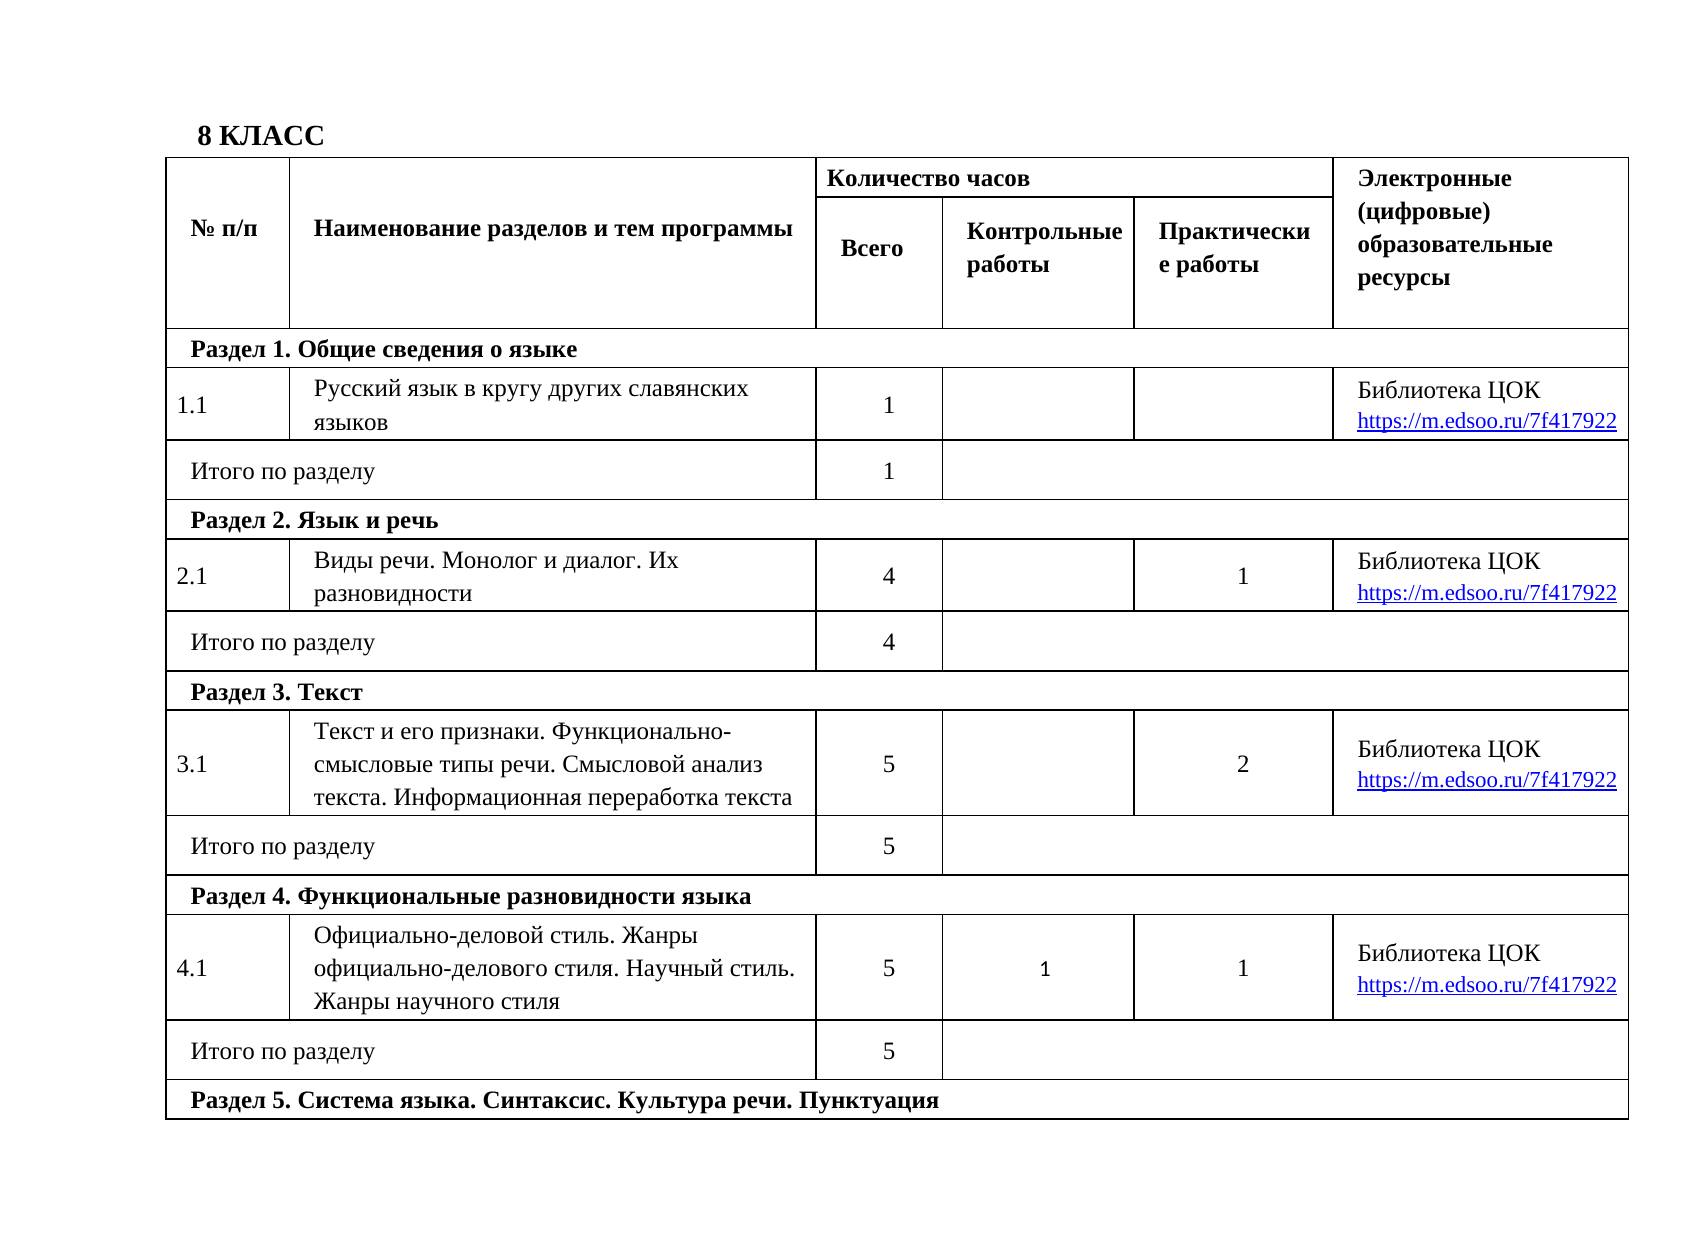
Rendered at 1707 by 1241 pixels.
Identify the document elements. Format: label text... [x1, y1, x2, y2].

table_cell Библиотека ЦОК https://m.edsoo.ru/7f417922 [1334, 368, 1628, 439]
table_cell 5 [817, 816, 942, 874]
table_cell Библиотека ЦОК https://m.edsoo.ru/7f417922 [1334, 711, 1628, 815]
table_cell [943, 711, 1133, 815]
table_cell 5 [817, 1021, 942, 1078]
table_header Количество часов [817, 158, 1332, 196]
table_cell 3.1 [167, 711, 289, 815]
table_cell Итого по разделу [167, 441, 815, 499]
table_cell Практические работы [1135, 198, 1332, 327]
table_cell 4.1 [167, 915, 289, 1019]
table_cell [943, 816, 1628, 874]
table_cell 1 [817, 441, 942, 499]
table_cell 2 [1135, 711, 1332, 815]
table_cell Виды речи. Монолог и диалог. Их разновидности [290, 540, 815, 610]
table_cell [943, 540, 1133, 610]
table_cell Раздел 5. Система языка. Синтаксис. Культура речи. Пунктуация [167, 1080, 1628, 1118]
table_cell Итого по разделу [167, 816, 815, 874]
table_cell Русский язык в кругу других славянских языков [290, 368, 815, 439]
table_cell 1.1 [167, 368, 289, 439]
table_cell [943, 368, 1133, 439]
table_header № п/п [167, 158, 289, 327]
table_cell Контрольные работы [943, 198, 1133, 327]
table_cell Текст и его признаки. Функционально-смысловые типы речи. Смысловой анализ текста. Информационная переработка текста [290, 711, 815, 815]
text 8 КЛАСС [190, 118, 1618, 152]
table_cell Раздел 4. Функциональные разновидности языка [167, 876, 1628, 913]
table_cell 2.1 [167, 540, 289, 610]
table_cell 4 [817, 540, 942, 610]
table_cell 1 [943, 915, 1133, 1019]
table_cell [943, 1021, 1628, 1078]
table_cell 4 [817, 612, 942, 670]
table_cell Итого по разделу [167, 612, 815, 670]
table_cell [1334, 915, 1628, 1019]
table_cell [943, 612, 1628, 670]
table_cell Библиотека ЦОК https://m.edsoo.ru/7f417922 [1334, 540, 1628, 610]
table_cell Итого по разделу [167, 1021, 815, 1078]
table_cell 1 [1135, 540, 1332, 610]
table_cell 5 [817, 915, 942, 1019]
table_cell 5 [817, 711, 942, 815]
table_cell [943, 441, 1628, 499]
table_header Электронные (цифровые) образовательные ресурсы [1334, 158, 1628, 327]
table_cell Официально-деловой стиль. Жанры официально-делового стиля. Научный стиль. Жанры научного стиля [290, 915, 815, 1019]
table_cell 1 [1135, 915, 1332, 1019]
table_cell Раздел 2. Язык и речь [167, 500, 1628, 538]
table_cell 1 [817, 368, 942, 439]
table_cell [1135, 368, 1332, 439]
table_header Наименование разделов и тем программы [290, 158, 815, 327]
table_cell Раздел 3. Текст [167, 672, 1628, 709]
table_cell Раздел 1. Общие сведения о языке [167, 329, 1628, 367]
table_cell Всего [817, 198, 942, 327]
